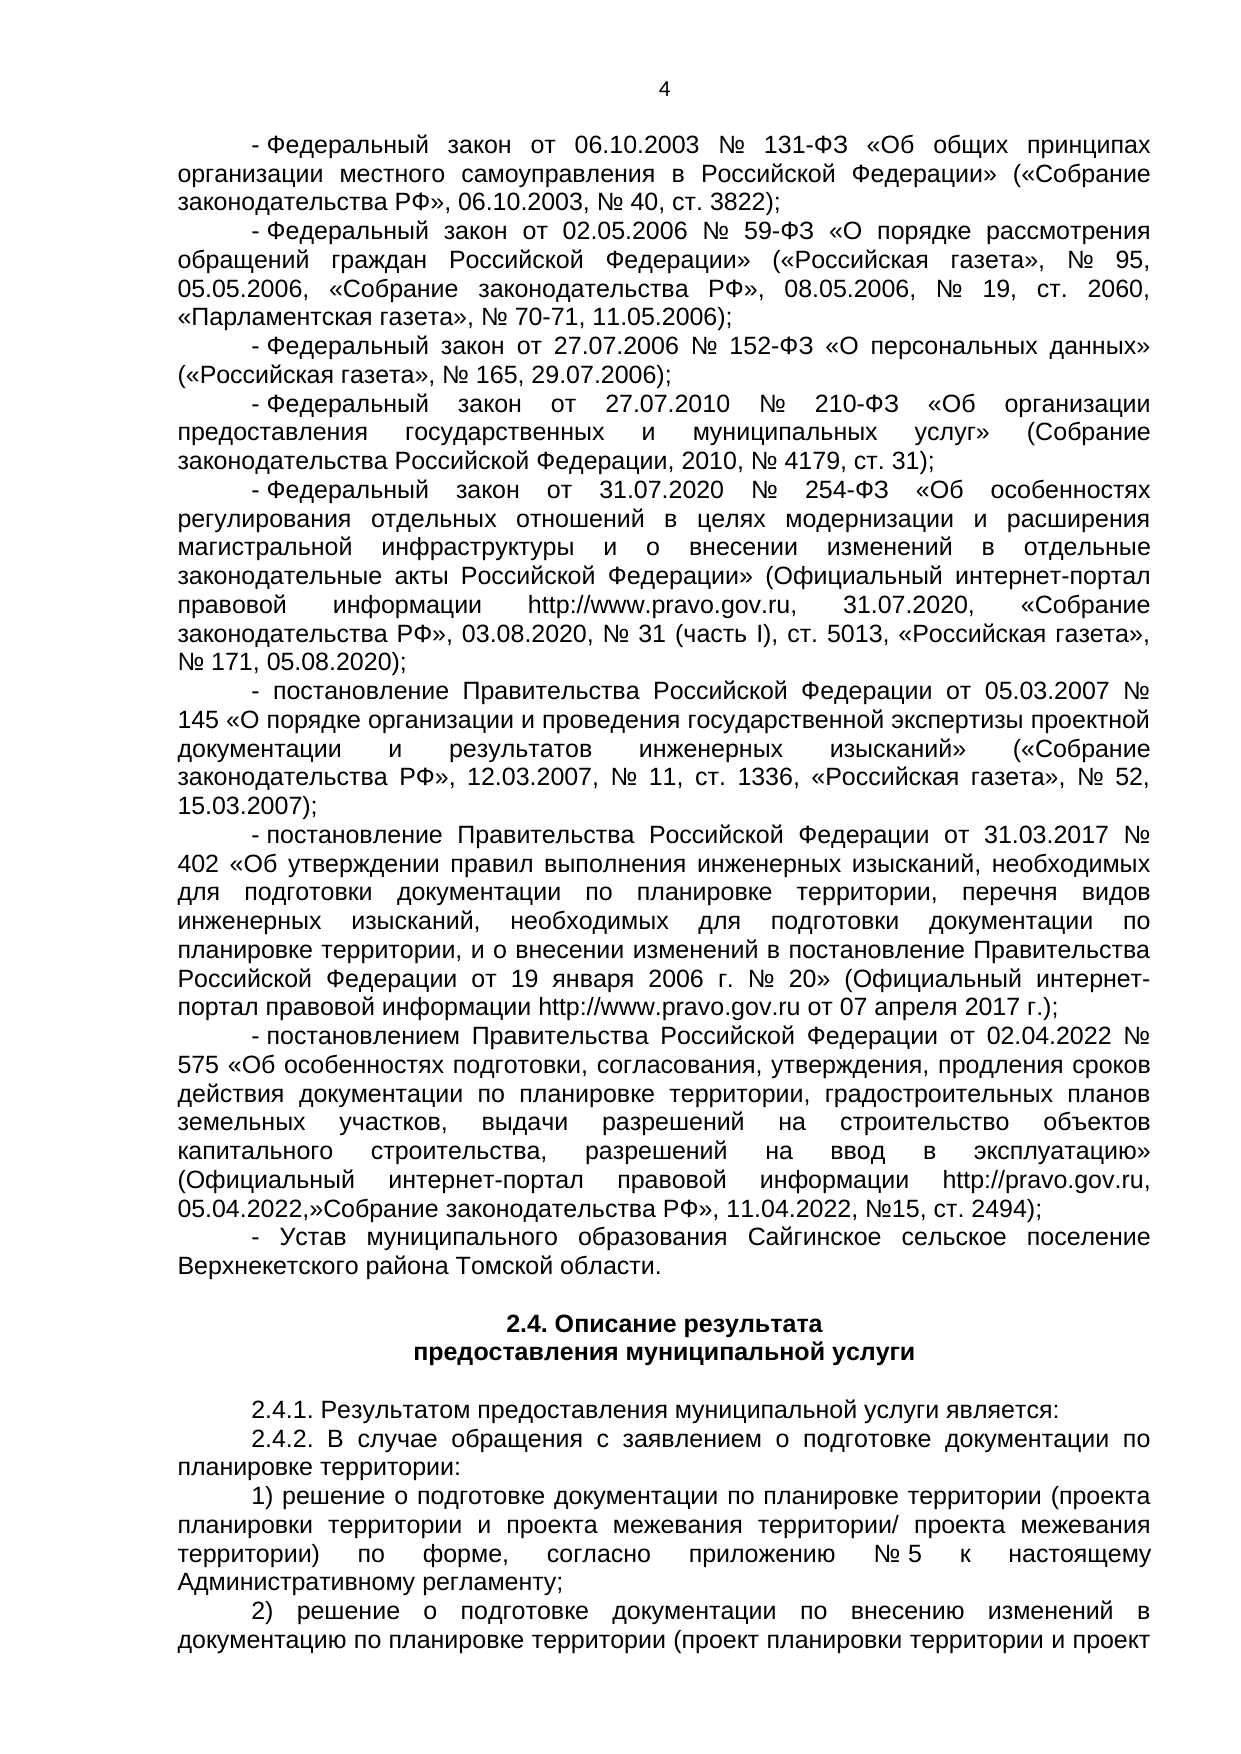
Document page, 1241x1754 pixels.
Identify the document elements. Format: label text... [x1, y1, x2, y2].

text - Федеральный закон от 27.07.2010 № 210-ФЗ «Об организации предоставления государственных и муниципальных услуг» (Собрание законодательства Российской Федерации, 2010, № 4179, ст. 31); [177, 389, 1152, 475]
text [177, 1596, 1152, 1654]
text - Федеральный закон от 31.07.2020 № 254-ФЗ «Об особенностях регулирования отдельных отношений в целях модернизации и расширения магистральной инфраструктуры и о внесении изменений в отдельные законодательные акты Российской Федерации» (Официальный интернет-портал правовой информации http://www.pravo.gov.ru, 31.07.2020, «Собрание законодательства РФ», 03.08.2020, № 31 (часть I), ст. 5013, «Российская газета», № 171, 05.08.2020); [177, 475, 1152, 676]
text - Федеральный закон от 27.07.2006 № 152-ФЗ «О персональных данных» («Российская газета», № 165, 29.07.2006); [177, 331, 1152, 389]
text - постановление Правительства Российской Федерации от 31.03.2017 № 402 «Об утверждении правил выполнения инженерных изысканий, необходимых для подготовки документации по планировке территории, перечня видов инженерных изысканий, необходимых для подготовки документации по планировке территории, и о внесении изменений в постановление Правительства Российской Федерации от 19 января 2006 г. № 20» (Официальный интернет-портал правовой информации http://www.pravo.gov.ru от 07 апреля 2017 г.); [177, 820, 1152, 1021]
text - постановлением Правительства Российской Федерации от 02.04.2022 № 575 «Об особенностях подготовки, согласования, утверждения, продления сроков действия документации по планировке территории, градостроительных планов земельных участков, выдачи разрешений на строительство объектов капитального строительства, разрешений на ввод в эксплуатацию» (Официальный интернет-портал правовой информации http://pravo.gov.ru, 05.04.2022,»Собрание законодательства РФ», 11.04.2022, №15, ст. 2494); [177, 1021, 1152, 1222]
text - Федеральный закон от 06.10.2003 № 131-ФЗ «Об общих принципах организации местного самоуправления в Российской Федерации» («Собрание законодательства РФ», 06.10.2003, № 40, ст. 3822); [177, 130, 1152, 216]
text - Федеральный закон от 02.05.2006 № 59-ФЗ «О порядке рассмотрения обращений граждан Российской Федерации» («Российская газета», № 95, 05.05.2006, «Собрание законодательства РФ», 08.05.2006, № 19, ст. 2060, «Парламентская газета», № 70-71, 11.05.2006); [177, 216, 1152, 331]
text 2.4.2. В случае обращения с заявлением о подготовке документации по планировке территории: [177, 1424, 1152, 1481]
text - Устав муниципального образования Сайгинское сельское поселение Верхнекетского района Томской области. [177, 1222, 1152, 1280]
text 1) решение о подготовке документации по планировке территории (проекта планировки территории и проекта межевания территории/ проекта межевания территории) по форме, согласно приложению № 5 к настоящему Административному регламенту; [177, 1481, 1152, 1596]
text 2.4.1. Результатом предоставления муниципальной услуги является: [177, 1395, 1152, 1424]
text - постановление Правительства Российской Федерации от 05.03.2007 № 145 «О порядке организации и проведения государственной экспертизы проектной документации и результатов инженерных изысканий» («Собрание законодательства РФ», 12.03.2007, № 11, ст. 1336, «Российская газета», № 52, 15.03.2007); [177, 676, 1152, 820]
text предоставления муниципальной услуги [177, 1337, 1152, 1366]
text 2.4. Описание результата [177, 1309, 1152, 1337]
